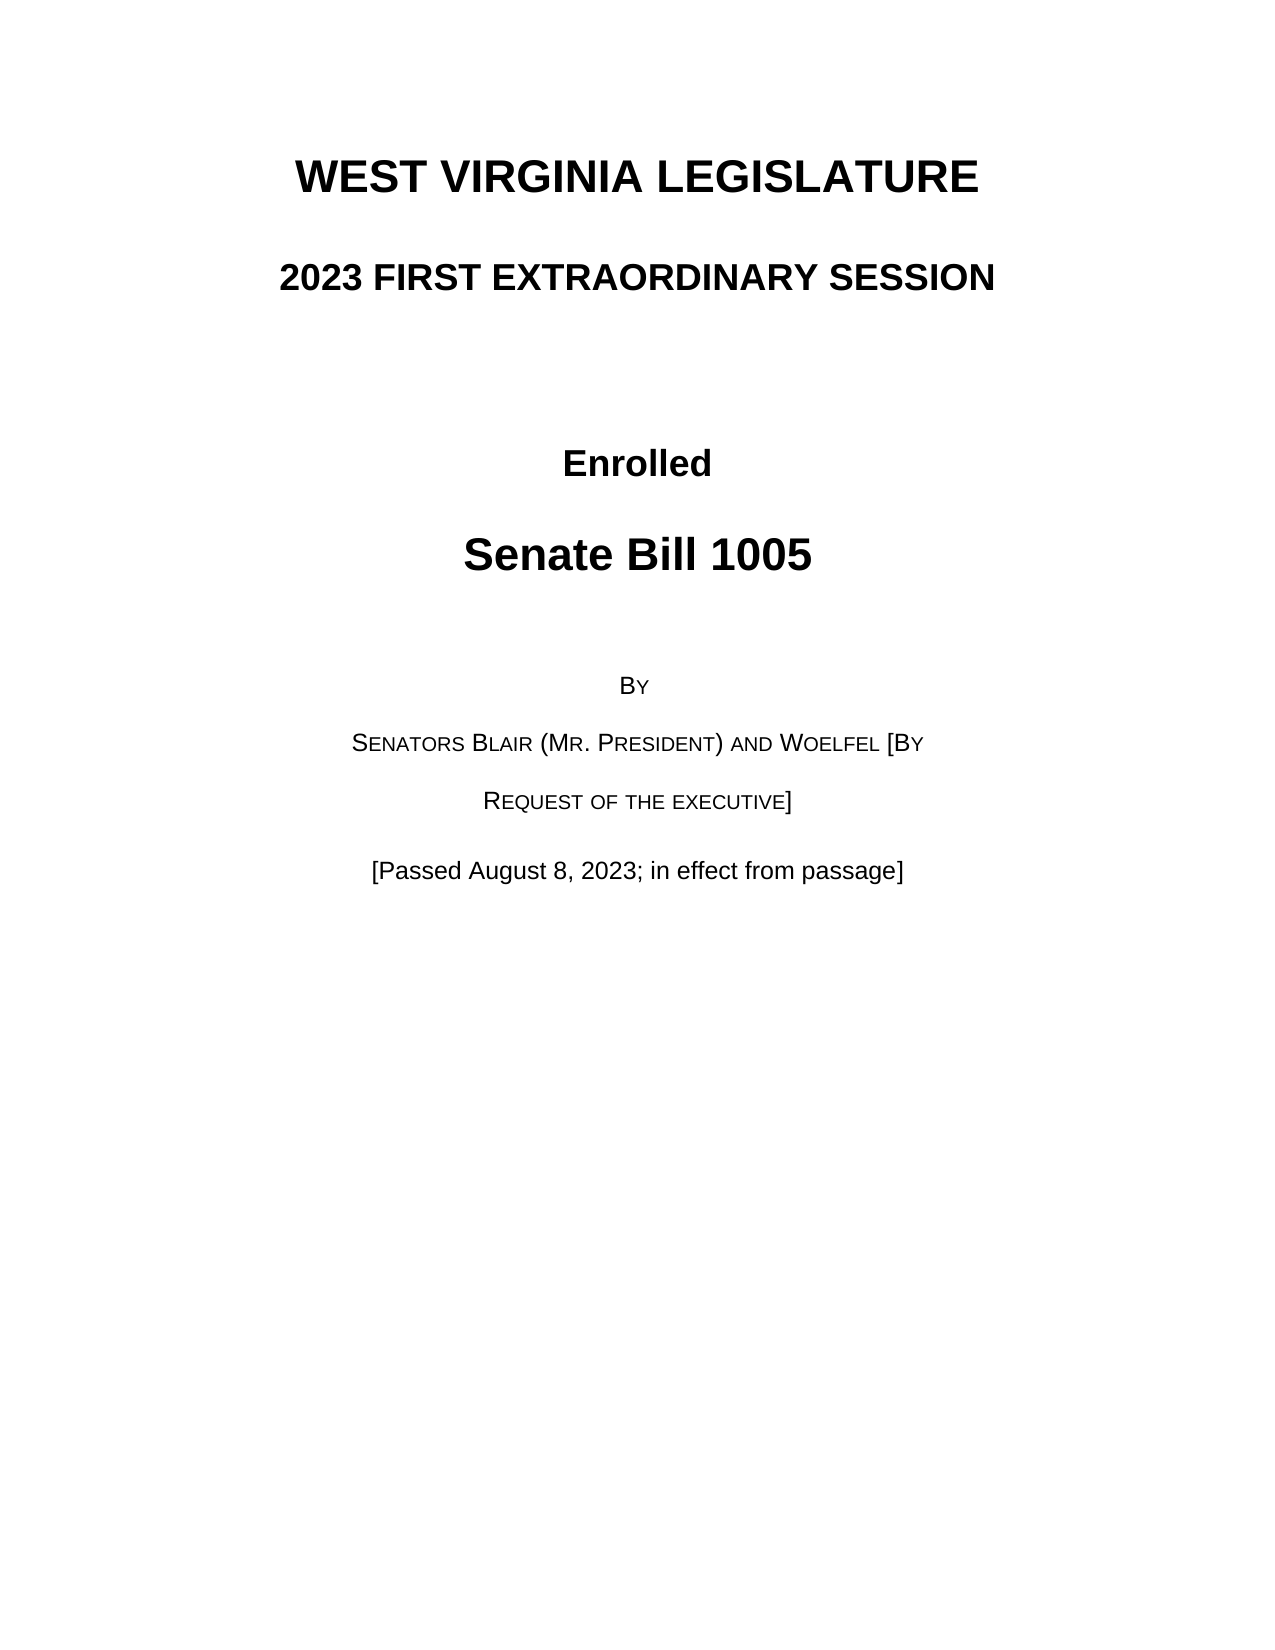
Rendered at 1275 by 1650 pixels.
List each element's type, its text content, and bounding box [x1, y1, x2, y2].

text Bill [150, 528, 1125, 581]
text By [337, 671, 937, 814]
title 2023 first extraordinary session [150, 255, 1125, 298]
title WEST virginia legislature [150, 150, 1125, 203]
text [] [337, 856, 937, 884]
